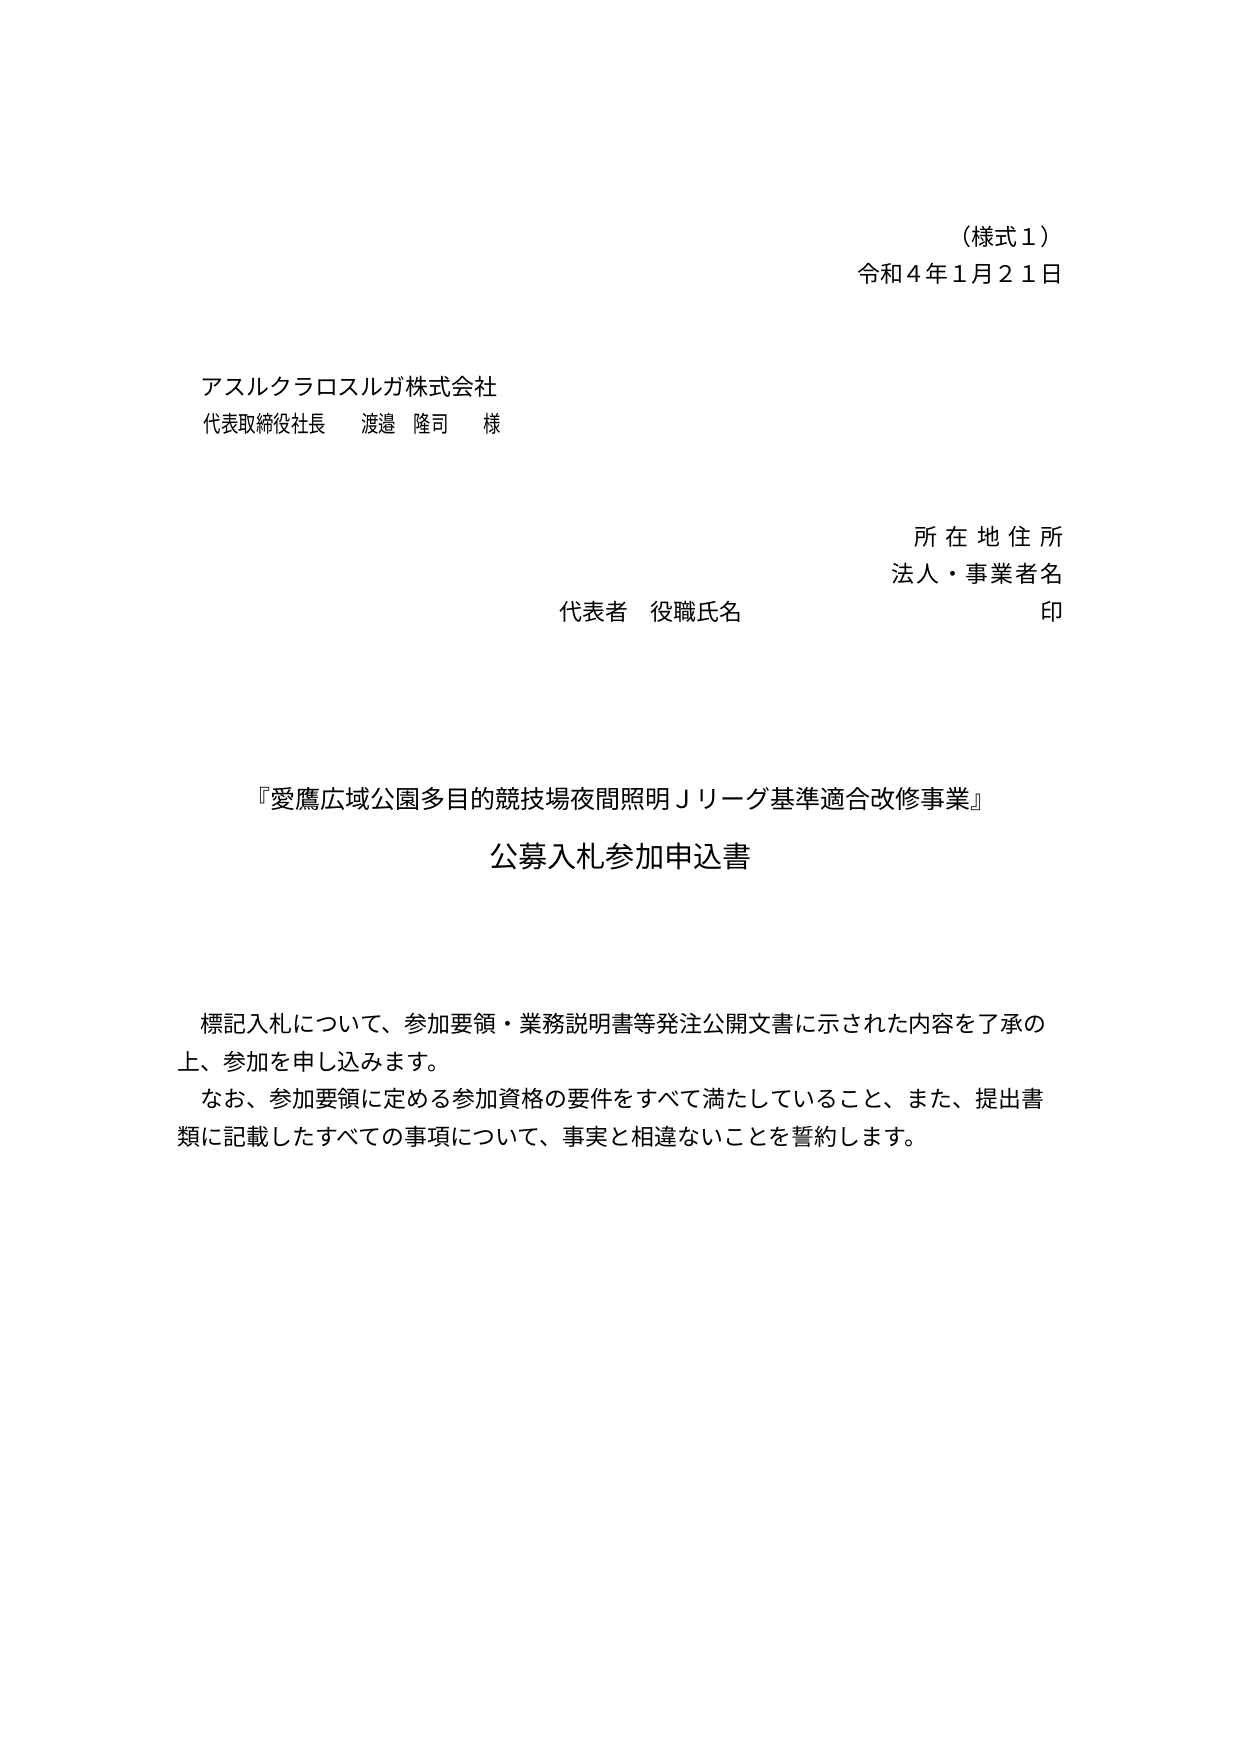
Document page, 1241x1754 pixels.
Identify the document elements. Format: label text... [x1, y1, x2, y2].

text 法人・事業者名 [177, 554, 1063, 592]
text 代表者 役職氏名 印 [177, 592, 1063, 629]
text 『愛鷹広域公園多目的競技場夜間照明Ｊリーグ基準適合改修事業』 [177, 779, 1063, 817]
text （様式１） [177, 217, 1063, 254]
text なお、参加要領に定める参加資格の要件をすべて満たしていること、また、提出書類に記載したすべての事項について、事実と相違ないことを誓約します。 [177, 1079, 1063, 1154]
text 所在地住所 [177, 517, 1063, 554]
text 代表取締役社長 渡邉 隆司 様 [177, 404, 1063, 442]
text 公募入札参加申込書 [177, 817, 1063, 892]
text 標記入札について、参加要領・業務説明書等発注公開文書に示された内容を了承の上、参加を申し込みます。 [177, 1004, 1063, 1079]
text 令和４年１月２１日 [177, 254, 1063, 292]
text アスルクラロスルガ株式会社 [177, 367, 1063, 404]
